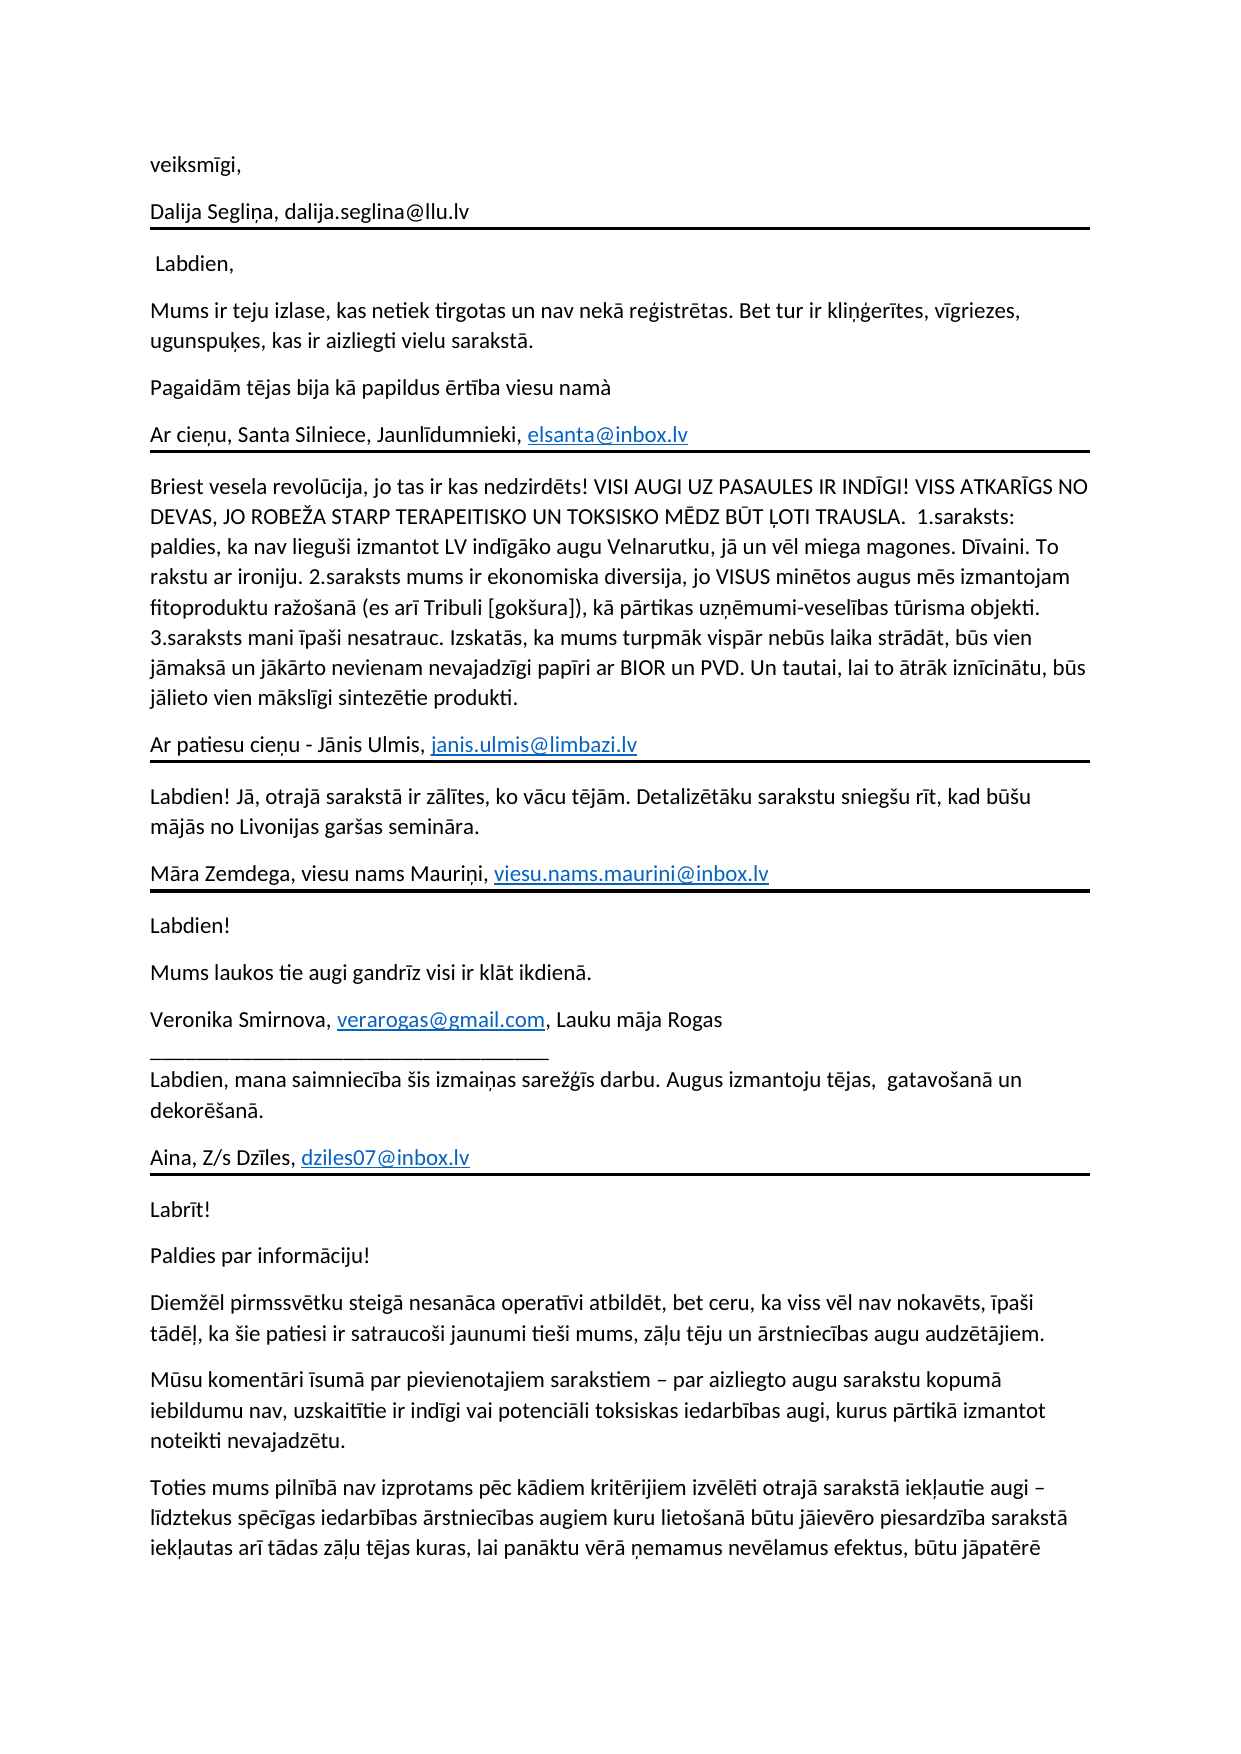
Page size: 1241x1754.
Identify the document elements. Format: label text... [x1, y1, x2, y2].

text Mūsu komentāri īsumā par pievienotajiem sarakstiem – par aizliegto augu sarakstu kopumā iebildumu nav, uzskaitītie ir indīgi vai potenciāli toksiskas iedarbības augi, kurus pārtikā izmantot noteikti nevajadzētu. [150, 1366, 1090, 1454]
text Mums ir teju izlase, kas netiek tirgotas un nav nekā reģistrētas. Bet tur ir kliņģerītes, vīgriezes, ugunspuķes, kas ir aizliegti vielu sarakstā. [150, 296, 1090, 354]
text Labdien! Jā, otrajā sarakstā ir zālītes, ko vācu tējām. Detalizētāku sarakstu sniegšu rīt, kad būšu mājās no Livonijas garšas semināra. [150, 782, 1090, 841]
text Ar cieņu, Santa Silniece, Jaunlīdumnieki, elsanta@inbox.lv [150, 420, 1090, 450]
text Veronika Smirnova, verarogas@gmail.com, Lauku māja Rogas ___________________________________ Labdien, mana saimniecība šis izmaiņas sarežģīs darbu. Augus izmantoju tējas, gatavošanā un dekorēšanā. [150, 1005, 1090, 1124]
text Briest vesela revolūcija, jo tas ir kas nedzirdēts! VISI AUGI UZ PASAULES IR INDĪGI! VISS ATKARĪGS NO DEVAS, JO ROBEŽA STARP TERAPEITISKO UN TOKSISKO MĒDZ BŪT ĻOTI TRAUSLA. 1.saraksts: paldies, ka nav lieguši izmantot LV indīgāko augu Velnarutku, jā un vēl miega magones. Dīvaini. To rakstu ar ironiju. 2.saraksts mums ir ekonomiska diversija, jo VISUS minētos augus mēs izmantojam fitoproduktu ražošanā (es arī Tribuli [gokšura]), kā pārtikas uzņēmumi-veselības tūrisma objekti. 3.saraksts mani īpaši nesatrauc. Izskatās, ka mums turpmāk vispār nebūs laika strādāt, būs vien jāmaksā un jākārto nevienam nevajadzīgi papīri ar BIOR un PVD. Un tautai, lai to ātrāk iznīcinātu, būs jālieto vien mākslīgi sintezētie produkti. [150, 472, 1090, 711]
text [150, 1473, 1090, 1561]
text veiksmīgi, [150, 150, 1090, 178]
text Ar patiesu cieņu - Jānis Ulmis, janis.ulmis@limbazi.lv [150, 730, 1090, 760]
text Paldies par informāciju! [150, 1242, 1090, 1270]
text Māra Zemdega, viesu nams Mauriņi, viesu.nams.maurini@inbox.lv [150, 859, 1090, 889]
text Mums laukos tie augi gandrīz visi ir klāt ikdienā. [150, 958, 1090, 986]
text Dalija Segliņa, dalija.seglina@llu.lv [150, 197, 1090, 227]
text Aina, Z/s Dzīles, dziles07@inbox.lv [150, 1143, 1090, 1173]
text Diemžēl pirmssvētku steigā nesanāca operatīvi atbildēt, bet ceru, ka viss vēl nav nokavēts, īpaši tādēļ, ka šie patiesi ir satraucoši jaunumi tieši mums, zāļu tēju un ārstniecības augu audzētājiem. [150, 1288, 1090, 1347]
text Pagaidām tējas bija kā papildus ērtība viesu namà [150, 373, 1090, 401]
text Labrīt! [150, 1195, 1090, 1223]
text Labdien! [150, 911, 1090, 939]
text Labdien, [150, 249, 1090, 277]
